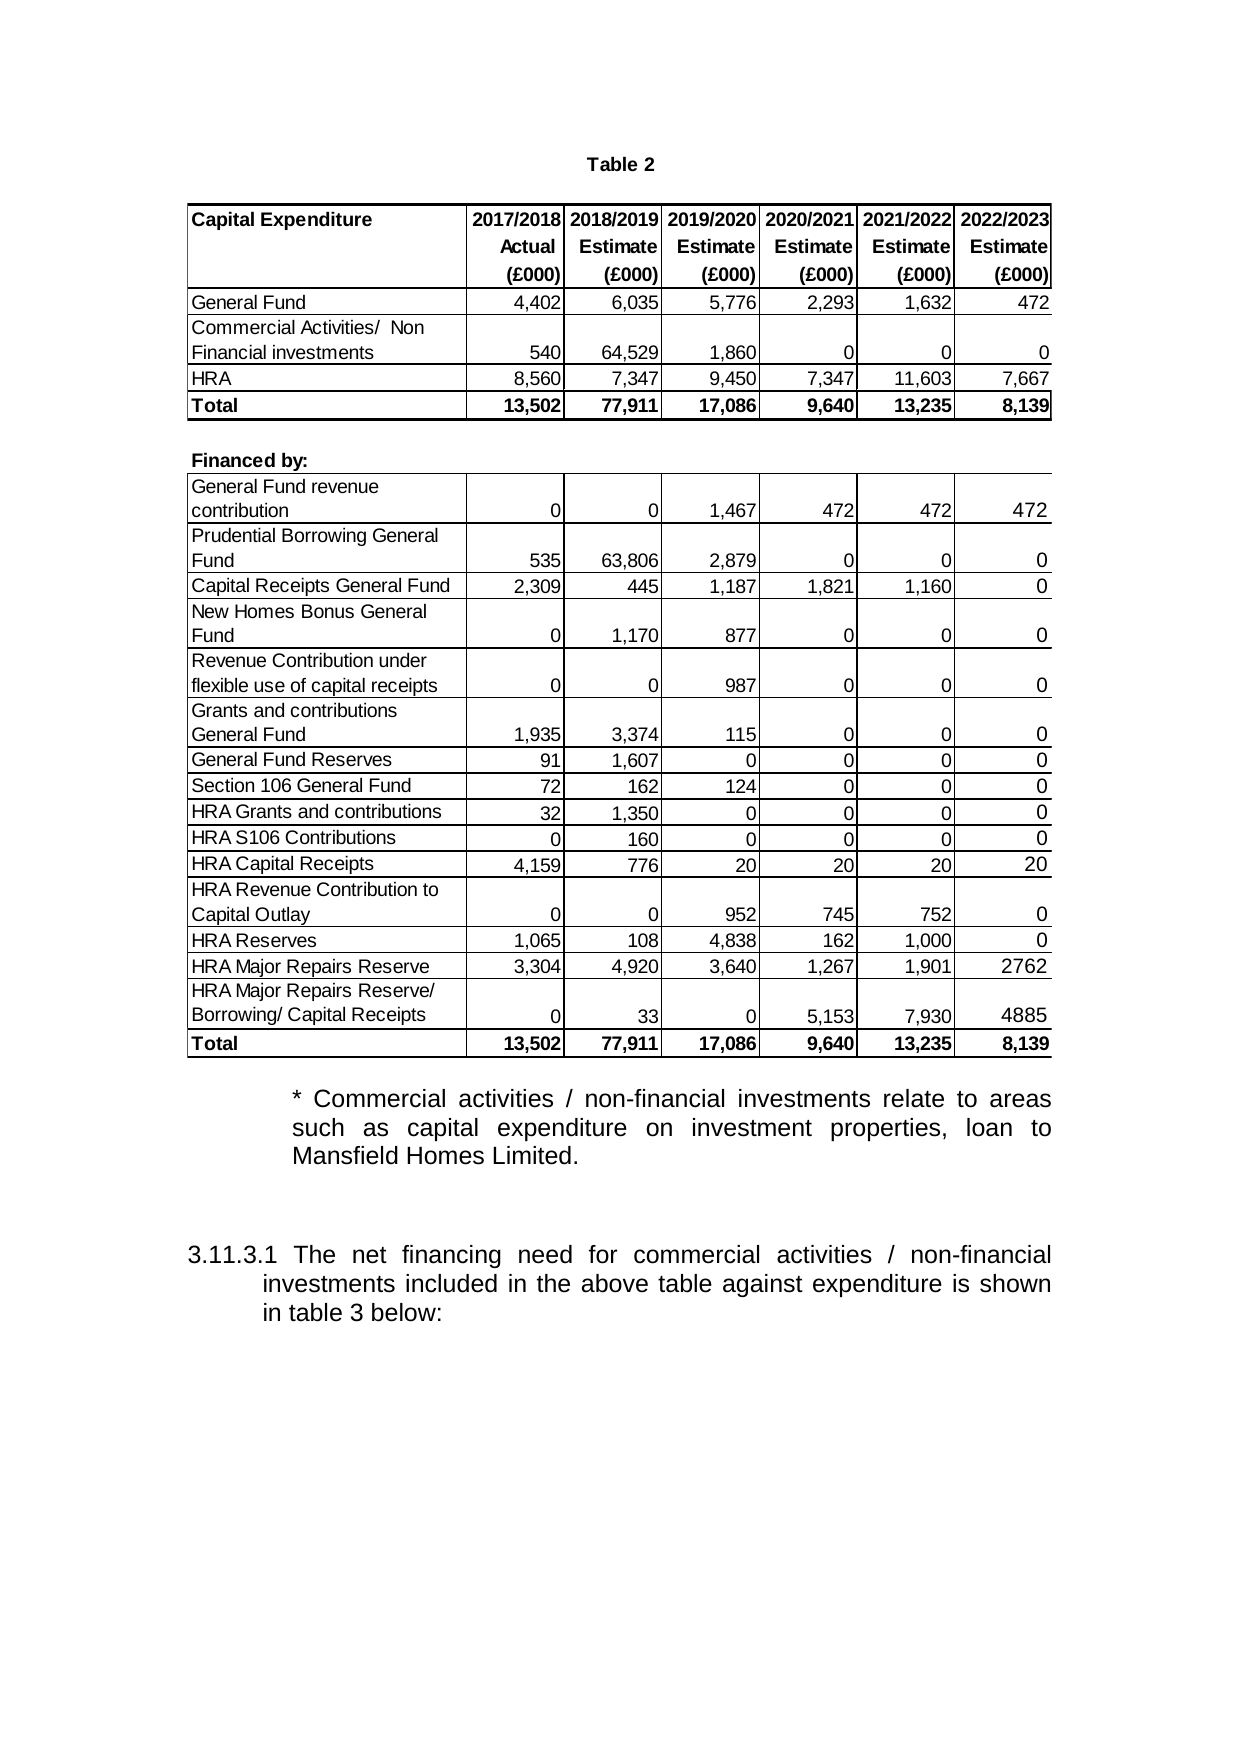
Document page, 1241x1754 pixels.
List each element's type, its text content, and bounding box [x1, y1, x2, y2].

text * Commercial activities / non-financial investments relate to areas such as capital expenditure on investment properties, loan to Mansfield Homes Limited. [292, 1084, 1053, 1170]
text 3.11.3.1 The net financing need for commercial activities / non-financial investments included in the above table against expenditure is shown in table 3 below: [187, 1240, 1053, 1326]
